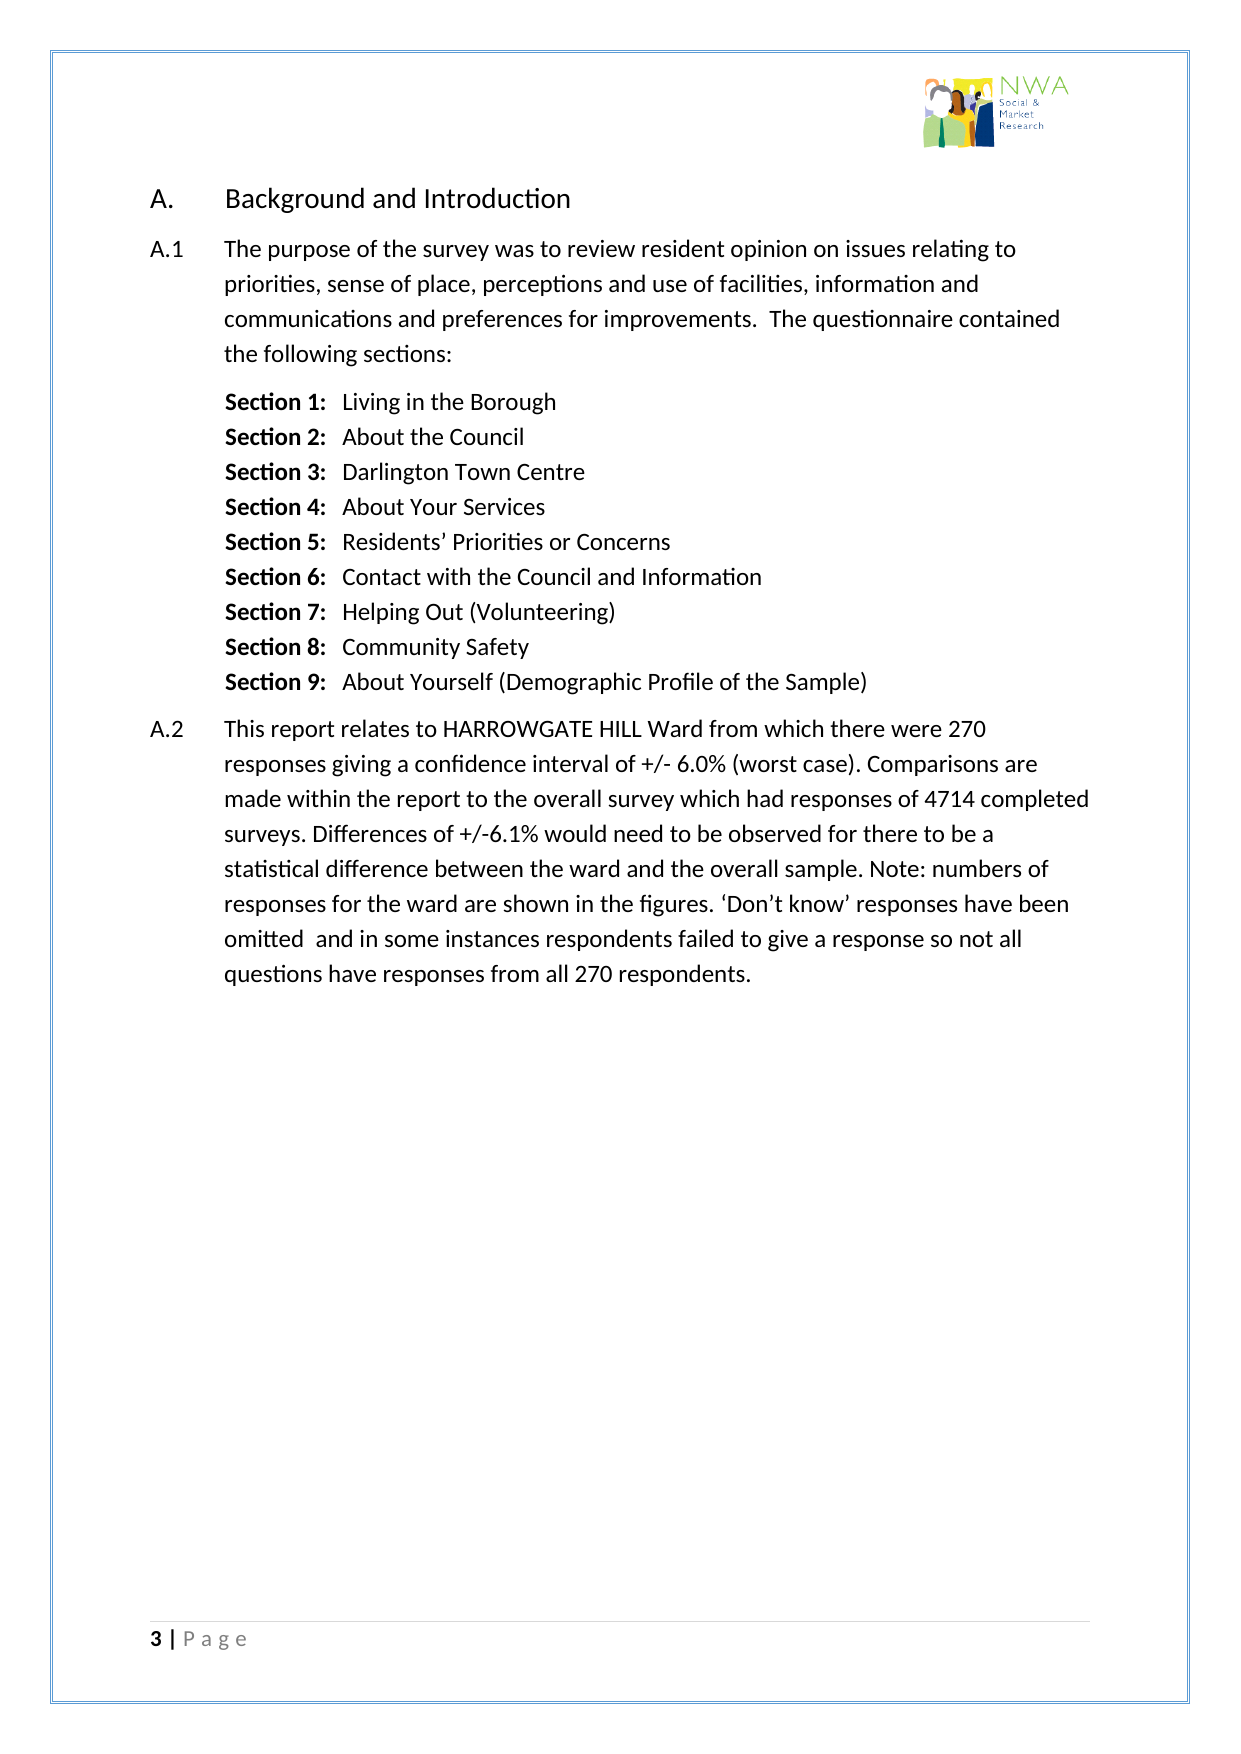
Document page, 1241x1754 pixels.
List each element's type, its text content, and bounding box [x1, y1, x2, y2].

picture [920, 73, 1091, 152]
text Section 5: Residents’ Priorities or Concerns [150, 526, 1090, 556]
text Section 3: Darlington Town Centre [150, 456, 1090, 486]
text Section 2: About the Council [225, 421, 1090, 451]
text Section 1: Living in the Borough [150, 386, 1090, 416]
text Section 9: About Yourself (Demographic Profile of the Sample) [150, 666, 1090, 696]
text A. Background and Introduction [150, 180, 1090, 216]
text Section 6: Contact with the Council and Information [150, 561, 1090, 591]
text Section 8: Community Safety [150, 631, 1090, 661]
text A.1 The purpose of the survey was to review resident opinion on issues relating to priorities, sense of place, perceptions and use of facilities, information and communications and preferences for improvements. The questionnaire contained the following sections: [150, 233, 1090, 369]
text Section 4: About Your Services [150, 491, 1090, 521]
text Section 7: Helping Out (Volunteering) [150, 596, 1090, 626]
text A.2 This report relates to HARROWGATE HILL Ward from which there were 270 responses giving a confidence interval of +/- 6.0% (worst case). Comparisons are made within the report to the overall survey which had responses of 4714 completed surveys. Differences of +/-6.1% would need to be observed for there to be a statistical difference between the ward and the overall sample. Note: numbers of responses for the ward are shown in the figures. ‘Don’t know’ responses have been omitted and in some instances respondents failed to give a response so not all questions have responses from all 270 respondents. [150, 713, 1090, 989]
